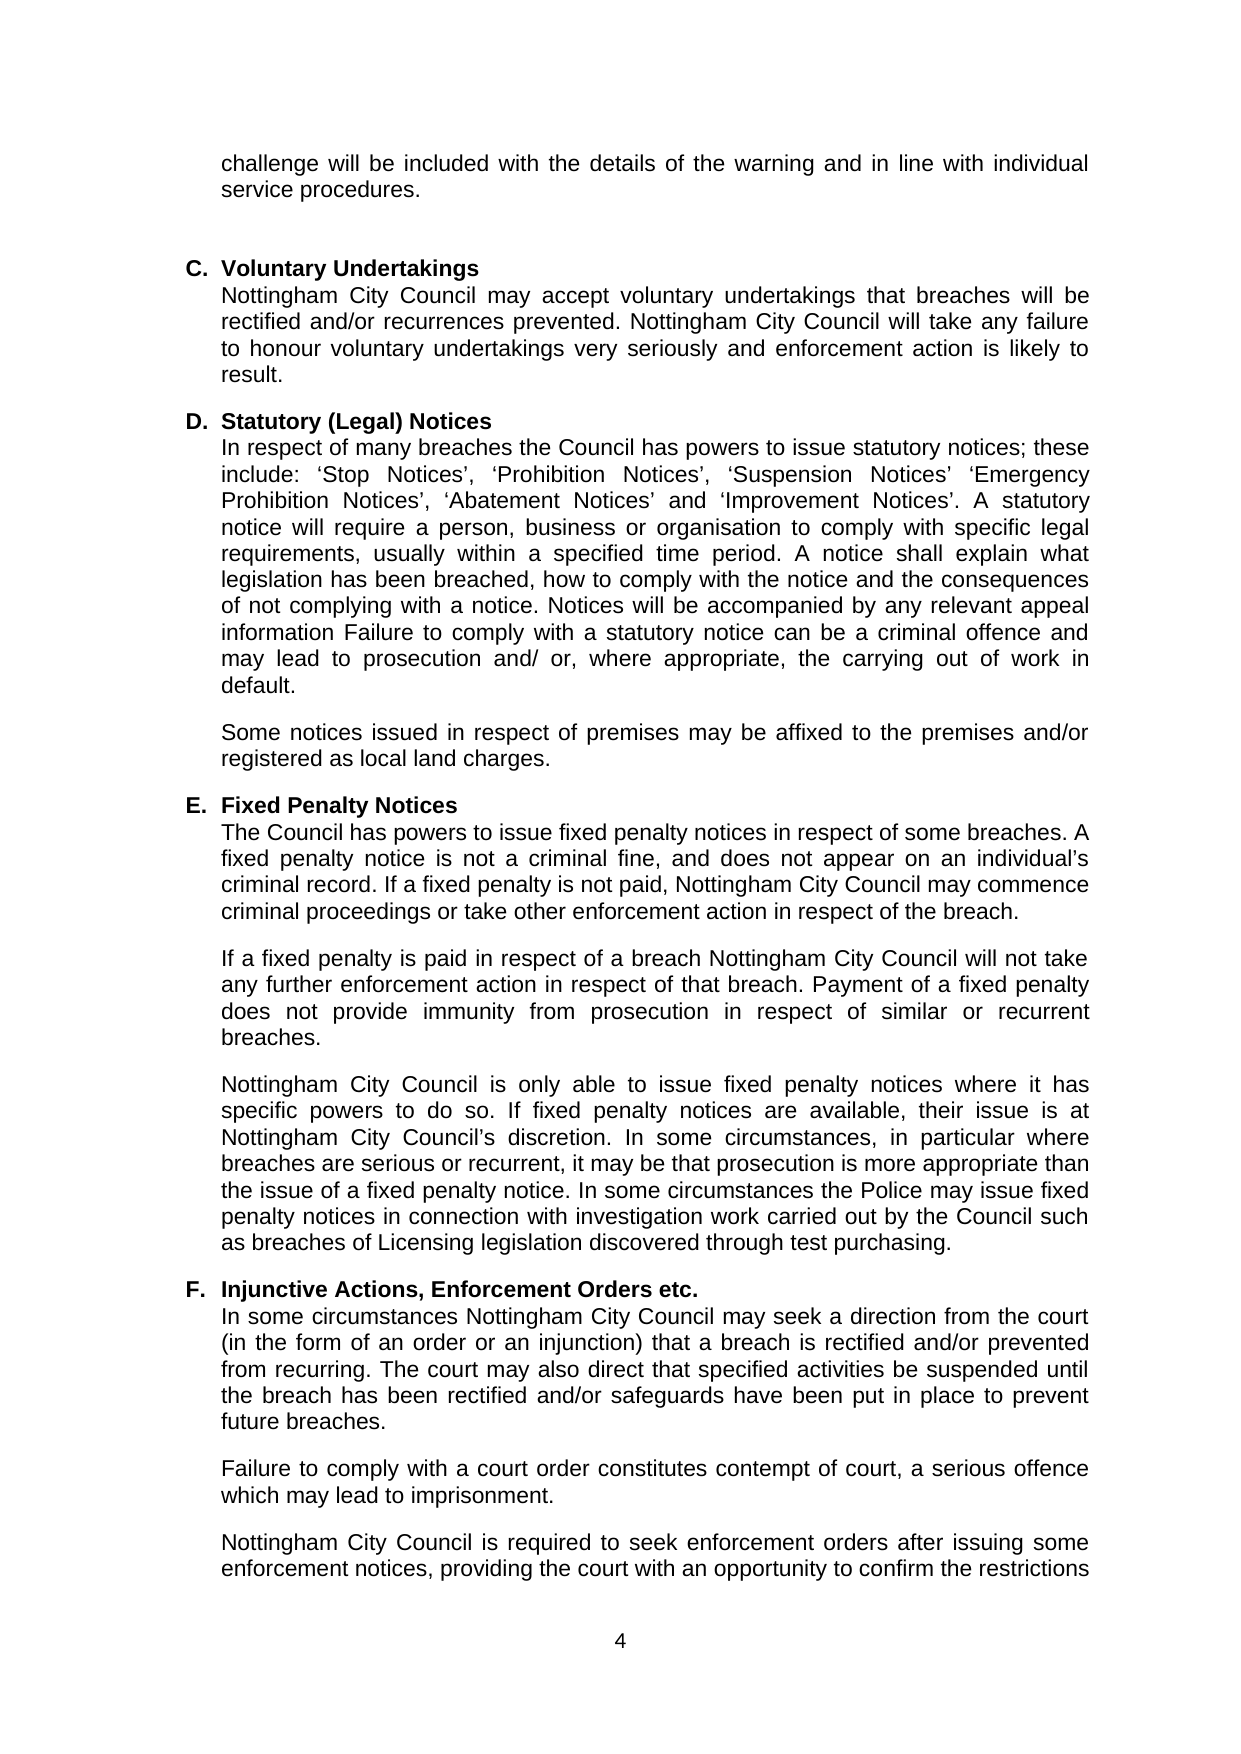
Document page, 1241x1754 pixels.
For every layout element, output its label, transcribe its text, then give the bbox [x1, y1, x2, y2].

list Fixed Penalty Notices [185, 792, 1090, 819]
text Failure to comply with a court order constitutes contempt of court, a serious offence which may lead to imprisonment. [221, 1455, 1090, 1508]
text Nottingham City Council may accept voluntary undertakings that breaches will be rectified and/or recurrences prevented. Nottingham City Council will take any failure to honour voluntary undertakings very seriously and enforcement action is likely to result. [221, 282, 1090, 387]
text In some circumstances Nottingham City Council may seek a direction from the court (in the form of an order or an injunction) that a breach is rectified and/or prevented from recurring. The court may also direct that specified activities be suspended until the breach has been rectified and/or safeguards have been put in place to prevent future breaches. [221, 1303, 1090, 1434]
text The Council has powers to issue fixed penalty notices in respect of some breaches. A fixed penalty notice is not a criminal fine, and does not appear on an individual’s criminal record. If a fixed penalty is not paid, Nottingham City Council may commence criminal proceedings or take other enforcement action in respect of the breach. [221, 819, 1090, 924]
text Some notices issued in respect of premises may be affixed to the premises and/or registered as local land charges. [221, 719, 1090, 771]
list Injunctive Actions, Enforcement Orders etc. [185, 1276, 1090, 1303]
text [221, 1529, 1090, 1582]
text If a fixed penalty is paid in respect of a breach Nottingham City Council will not take any further enforcement action in respect of that breach. Payment of a fixed penalty does not provide immunity from prosecution in respect of similar or recurrent breaches. [221, 945, 1090, 1050]
text In respect of many breaches the Council has powers to issue statutory notices; these include: ‘Stop Notices’, ‘Prohibition Notices’, ‘Suspension Notices’ ‘Emergency Prohibition Notices’, ‘Abatement Notices’ and ‘Improvement Notices’. A statutory notice will require a person, business or organisation to comply with specific legal requirements, usually within a specified time period. A notice shall explain what legislation has been breached, how to comply with the notice and the consequences of not complying with a notice. Notices will be accompanied by any relevant appeal information Failure to comply with a statutory notice can be a criminal offence and may lead to prosecution and/ or, where appropriate, the carrying out of work in default. [221, 434, 1090, 698]
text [221, 150, 1090, 203]
text Nottingham City Council is only able to issue fixed penalty notices where it has specific powers to do so. If fixed penalty notices are available, their issue is at Nottingham City Council’s discretion. In some circumstances, in particular where breaches are serious or recurrent, it may be that prosecution is more appropriate than the issue of a fixed penalty notice. In some circumstances the Police may issue fixed penalty notices in connection with investigation work carried out by the Council such as breaches of Licensing legislation discovered through test purchasing. [221, 1071, 1090, 1256]
list Voluntary Undertakings [185, 255, 1090, 282]
list Statutory (Legal) Notices [185, 408, 1090, 434]
